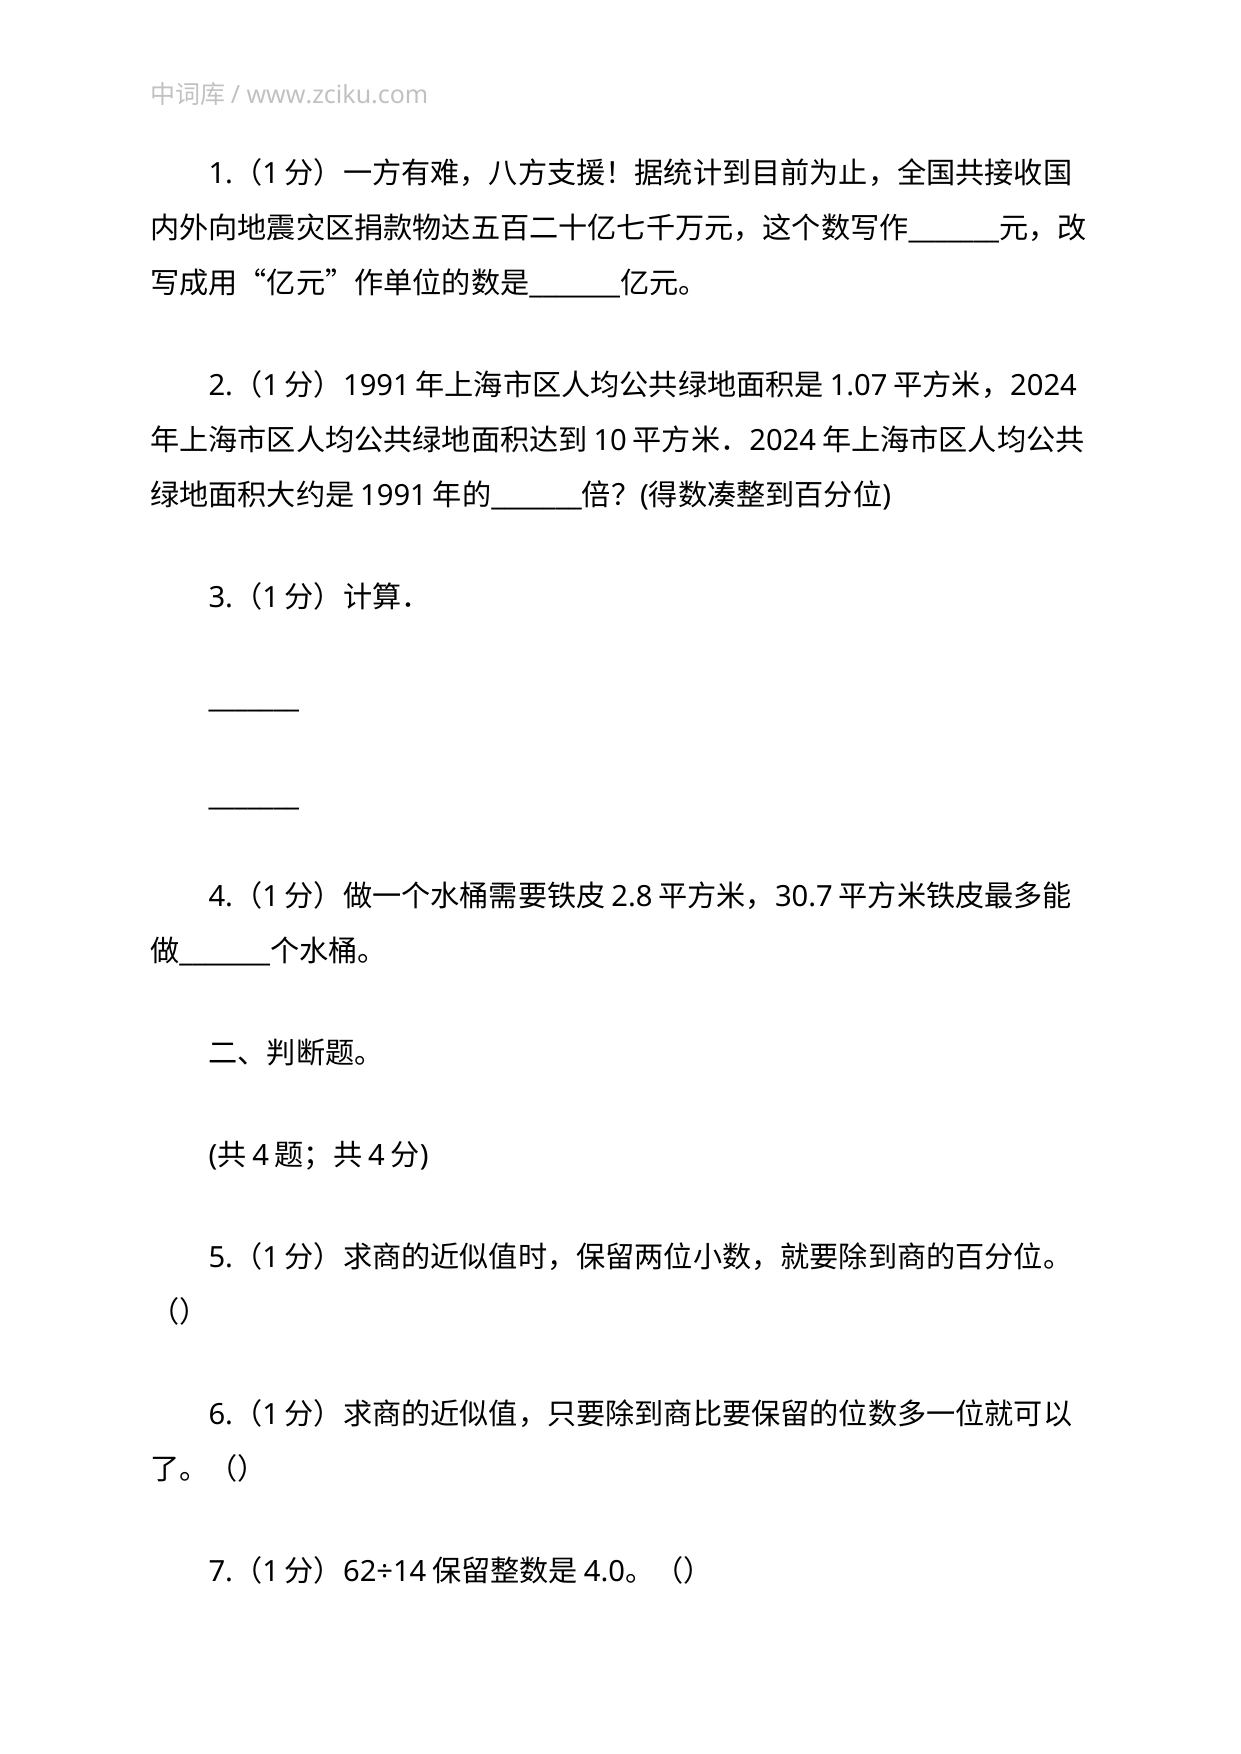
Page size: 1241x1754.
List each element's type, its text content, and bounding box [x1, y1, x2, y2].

text 1.（1分）一方有难，八方支援！据统计到目前为止，全国共接收国内外向地震灾区捐款物达五百二十亿七千万元，这个数写作_______元，改写成用“亿元”作单位的数是_______亿元。 [150, 150, 1090, 302]
text 5.（1分）求商的近似值时，保留两位小数，就要除到商的百分位。（） [150, 1233, 1090, 1331]
text 6.（1分）求商的近似值，只要除到商比要保留的位数多一位就可以了。（） [150, 1390, 1090, 1488]
text 3.（1分）计算． [150, 574, 1090, 616]
text (共4题；共4分) [150, 1132, 1090, 1174]
text 7.（1分）62÷14保留整数是4.0。（） [150, 1547, 1090, 1589]
text 4.（1分）做一个水桶需要铁皮2.8平方米，30.7平方米铁皮最多能做_______个水桶。 [150, 873, 1090, 970]
text 二、判断题。 [150, 1030, 1090, 1072]
text _______ [150, 676, 1090, 716]
text 2.（1分）1991年上海市区人均公共绿地面积是1.07平方米，2024年上海市区人均公共绿地面积达到10平方米．2024年上海市区人均公共绿地面积大约是1991年的_______倍？(得数凑整到百分位) [150, 362, 1090, 514]
text _______ [150, 774, 1090, 814]
